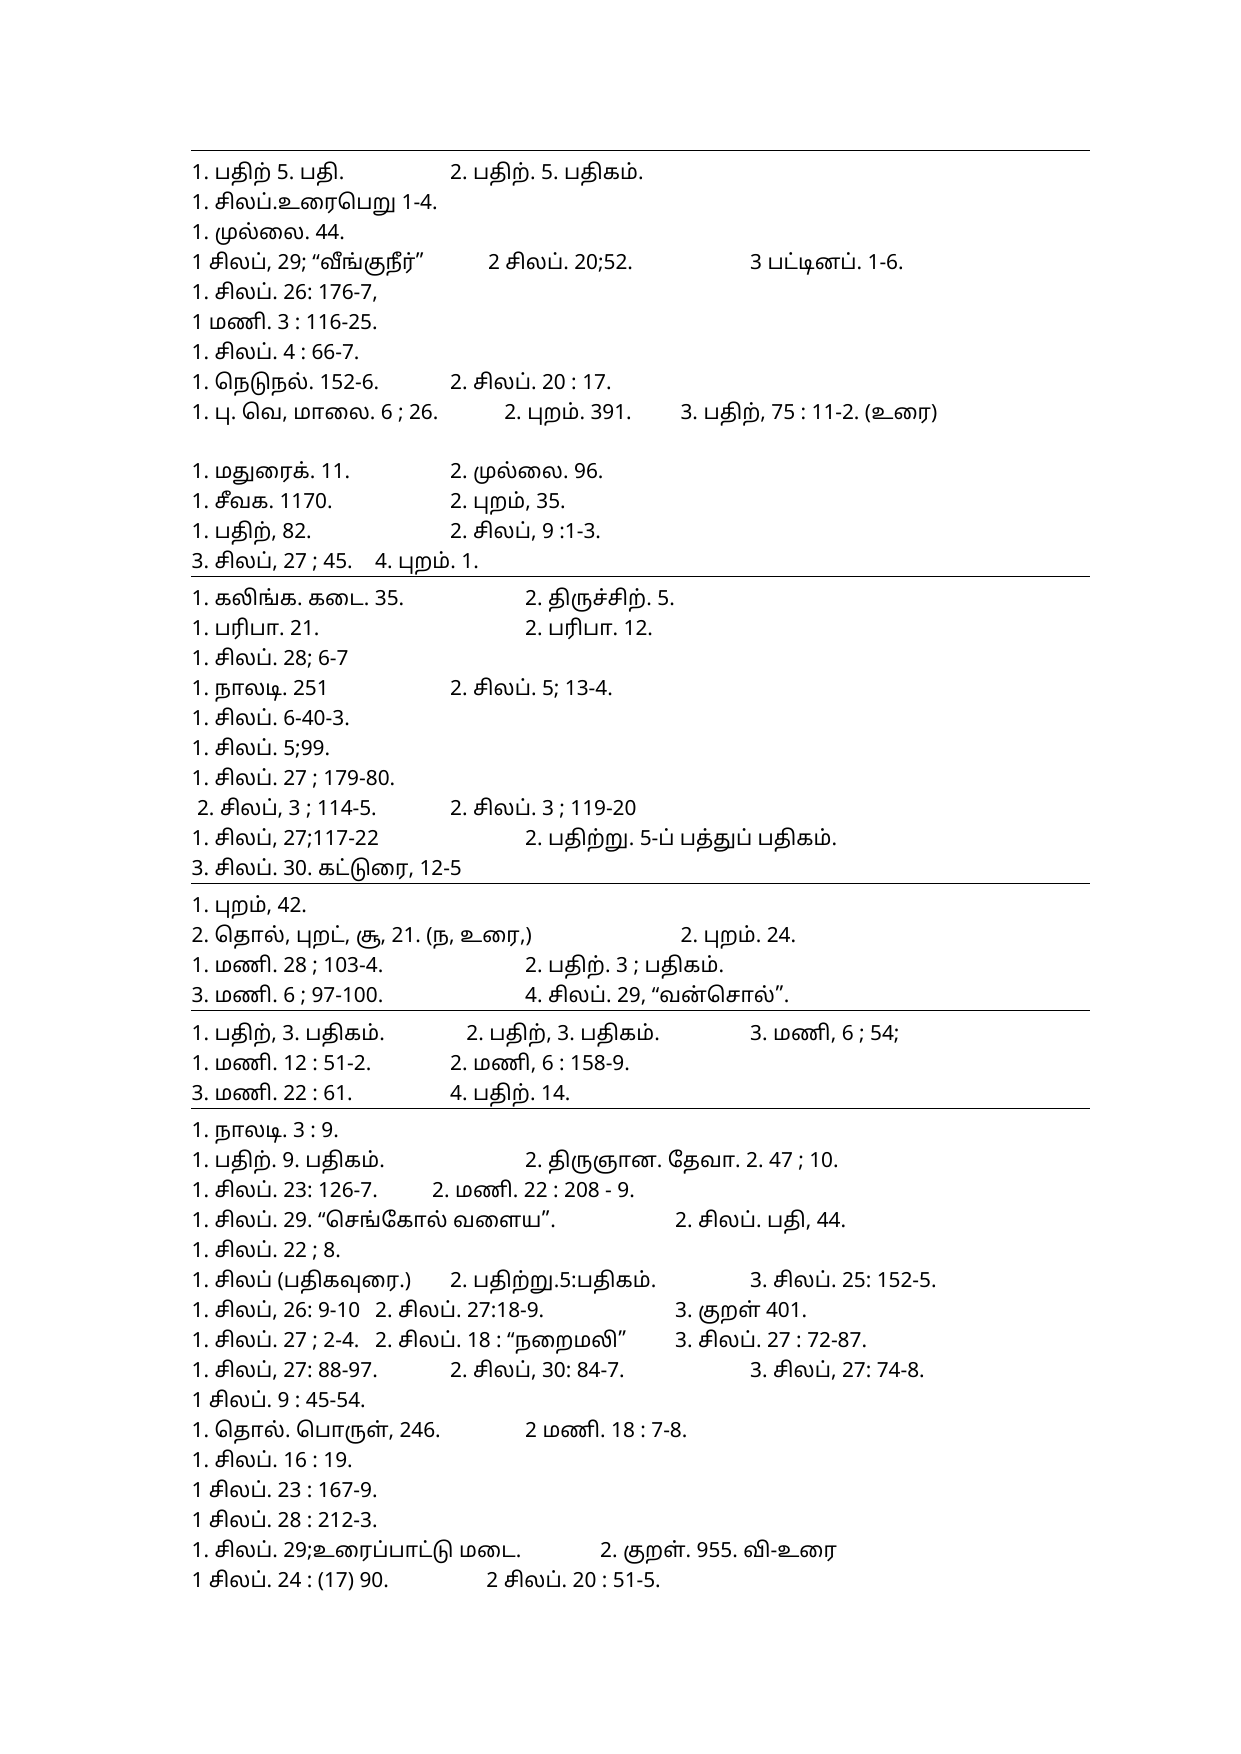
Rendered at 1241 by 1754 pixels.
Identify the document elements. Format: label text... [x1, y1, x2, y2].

text 1. பரிபா. 21. 2. பரிபா. 12. [191, 606, 1090, 636]
text 1. சிலப், 27: 88-97. 2. சிலப், 30: 84-7. 3. சிலப், 27: 74-8. [191, 1348, 1090, 1378]
text 1. சிலப். 16 : 19. [191, 1438, 1090, 1468]
text 1. சிலப். 29. “செங்கோல் வளைய”. 2. சிலப். பதி, 44. [191, 1198, 1090, 1228]
text 1. சிலப்.உரைபெறு 1-4. [191, 180, 1090, 210]
text 1. சிலப் (பதிகவுரை.) 2. பதிற்று.5:பதிகம். 3. சிலப். 25: 152-5. [191, 1258, 1090, 1288]
text 3. மணி. 22 : 61. 4. பதிற். 14. [191, 1078, 1090, 1108]
text 1. பதிற். 9. பதிகம். 2. திருஞான. தேவா. 2. 47 ; 10. [191, 1138, 1090, 1168]
text 1. கலிங்க. கடை. 35. 2. திருச்சிற். 5. [191, 577, 1090, 606]
text 1. நெடுநல். 152-6. 2. சிலப். 20 : 17. [191, 360, 1090, 390]
text 1. சிலப். 5;99. [191, 726, 1090, 756]
text 1. பதிற், 3. பதிகம். 2. பதிற், 3. பதிகம். 3. மணி, 6 ; 54; [191, 1011, 1090, 1040]
text 1. சிலப். 27 ; 179-80. [191, 756, 1090, 786]
text 3. மணி. 6 ; 97-100. 4. சிலப். 29, “வன்சொல்”. [191, 980, 1090, 1010]
text 1. நாலடி. 3 : 9. [191, 1109, 1090, 1138]
text 1. முல்லை. 44. [191, 210, 1090, 240]
text 1. சிலப். 4 : 66-7. [191, 330, 1090, 360]
text 1. பதிற், 82. 2. சிலப், 9 :1-3. [191, 508, 1090, 546]
text 1 சிலப். 23 : 167-9. [191, 1468, 1090, 1498]
text 1 மணி. 3 : 116-25. [191, 300, 1090, 330]
text 1. சிலப், 27;117-22 2. பதிற்று. 5-ப் பத்துப் பதிகம். [191, 816, 1090, 853]
text 1. மதுரைக். 11. 2. முல்லை. 96. [191, 448, 1090, 478]
text 1. பதிற் 5. பதி. 2. பதிற். 5. பதிகம். [191, 151, 1090, 180]
text 1. சிலப், 26: 9-10 2. சிலப். 27:18-9. 3. குறள் 401. [191, 1288, 1090, 1318]
text 1. நாலடி. 251 2. சிலப். 5; 13-4. [191, 666, 1090, 696]
text 1 சிலப். 24 : (17) 90. 2 சிலப். 20 : 51-5. [191, 1558, 1090, 1595]
text 3. சிலப். 30. கட்டுரை, 12-5 [191, 853, 1090, 883]
text 2. தொல், புறட், சூ, 21. (ந, உரை,) 2. புறம். 24. [191, 913, 1090, 943]
text 1. சிலப். 27 ; 2-4. 2. சிலப். 18 : “நறைமலி” 3. சிலப். 27 : 72-87. [191, 1318, 1090, 1348]
text 1. சீவக. 1170. 2. புறம், 35. [191, 478, 1090, 508]
text 1. சிலப். 22 ; 8. [191, 1228, 1090, 1258]
text 1. சிலப். 28; 6-7 [191, 636, 1090, 666]
text 1. சிலப். 6-40-3. [191, 696, 1090, 726]
text 1. தொல். பொருள், 246. 2 மணி. 18 : 7-8. [191, 1408, 1090, 1438]
text 2. சிலப், 3 ; 114-5. 2. சிலப். 3 ; 119-20 [191, 786, 1090, 816]
text 1. மணி. 12 : 51-2. 2. மணி, 6 : 158-9. [191, 1040, 1090, 1078]
text 1. சிலப். 23: 126-7. 2. மணி. 22 : 208 - 9. [191, 1168, 1090, 1198]
text 1 சிலப், 29; “வீங்குநீர்” 2 சிலப். 20;52. 3 பட்டினப். 1-6. [191, 240, 1090, 270]
text 1. மணி. 28 ; 103-4. 2. பதிற். 3 ; பதிகம். [191, 943, 1090, 980]
text 1 சிலப். 9 : 45-54. [191, 1378, 1090, 1408]
text 1 சிலப். 28 : 212-3. [191, 1498, 1090, 1528]
text 1. சிலப். 29;உரைப்பாட்டு மடை. 2. குறள். 955. வி-உரை [191, 1528, 1090, 1558]
text 1. புறம், 42. [191, 884, 1090, 913]
text 1. சிலப். 26: 176-7, [191, 270, 1090, 300]
text 1. பு. வெ, மாலை. 6 ; 26. 2. புறம். 391. 3. பதிற், 75 : 11-2. (உரை) [191, 390, 1090, 427]
text 3. சிலப், 27 ; 45. 4. புறம். 1. [191, 546, 1090, 576]
